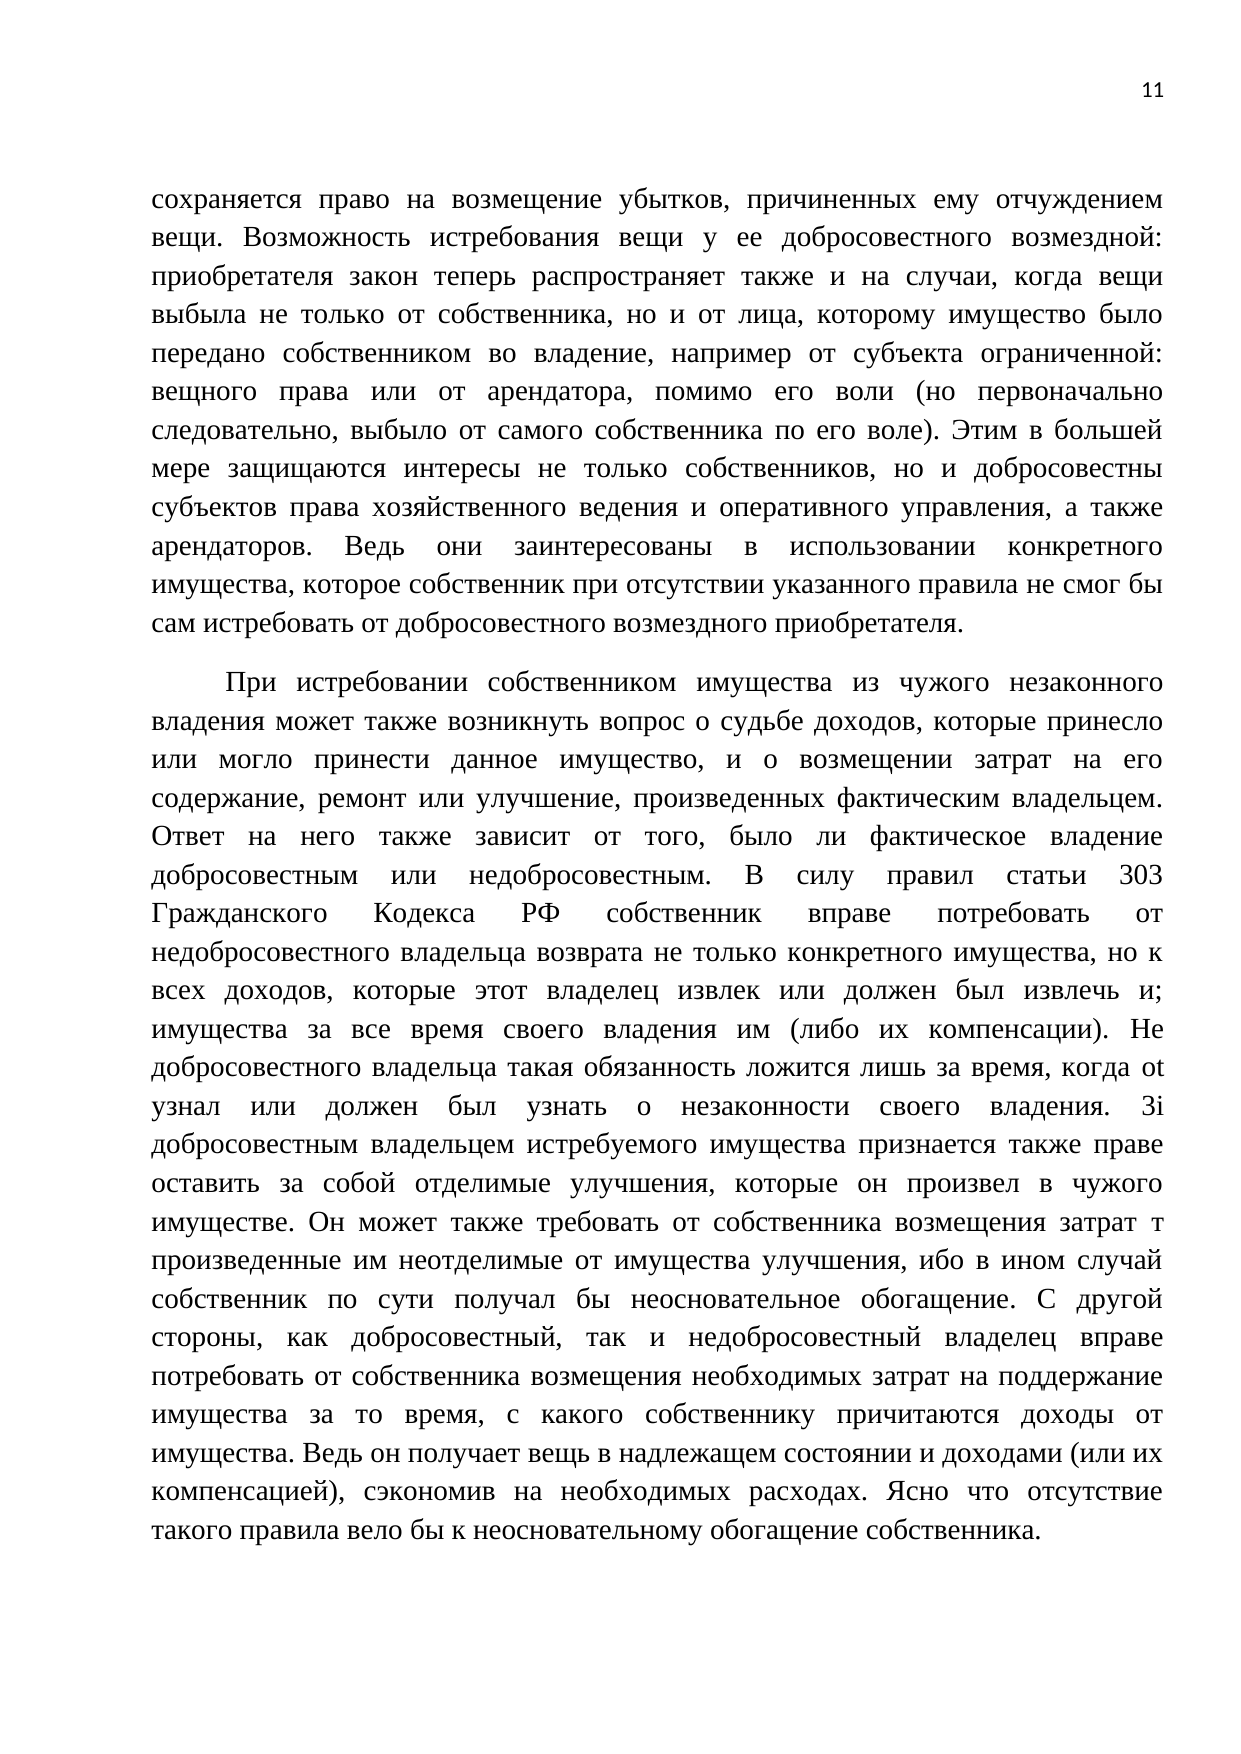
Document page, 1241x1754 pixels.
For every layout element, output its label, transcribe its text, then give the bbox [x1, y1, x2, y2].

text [151, 181, 1164, 638]
text При истребовании собственником имущества из чужого незаконного владения может также возникнуть вопрос о судьбе доходов, которые принесло или могло принести данное имущество, и о возмещении затрат на его содержание, ремонт или улучшение, произведенных фактическим владельцем. Ответ на него также зависит от того, было ли фактическое владение добросовестным или недобросовестным. В силу правил статьи 303 Гражданского Кодекса РФ собственник вправе потребовать от недобросовестного владельца возврата не только конкретного имущества, но к всех доходов, которые этот владелец извлек или должен был извлечь и; имущества за все время своего владения им (либо их компенсации). Не добросовестного владельца такая обязанность ложится лишь за время, когда ot узнал или должен был узнать о незаконности своего владения. 3i добросовестным владельцем истребуемого имущества признается также праве оставить за собой отделимые улучшения, которые он произвел в чужого имуществе. Он может также требовать от собственника возмещения затрат т произведенные им неотделимые от имущества улучшения, ибо в ином случай собственник по сути получал бы неосновательное обогащение. С другой стороны, как добросовестный, так и недобросовестный владелец вправе потребовать от собственника возмещения необходимых затрат на поддержание имущества за то время, с какого собственнику причитаются доходы от имущества. Ведь он получает вещь в надлежащем состоянии и доходами (или их компенсацией), сэкономив на необходимых расходах. Ясно что отсутствие такого правила вело бы к неосновательному обогащение собственника. [151, 664, 1164, 1546]
